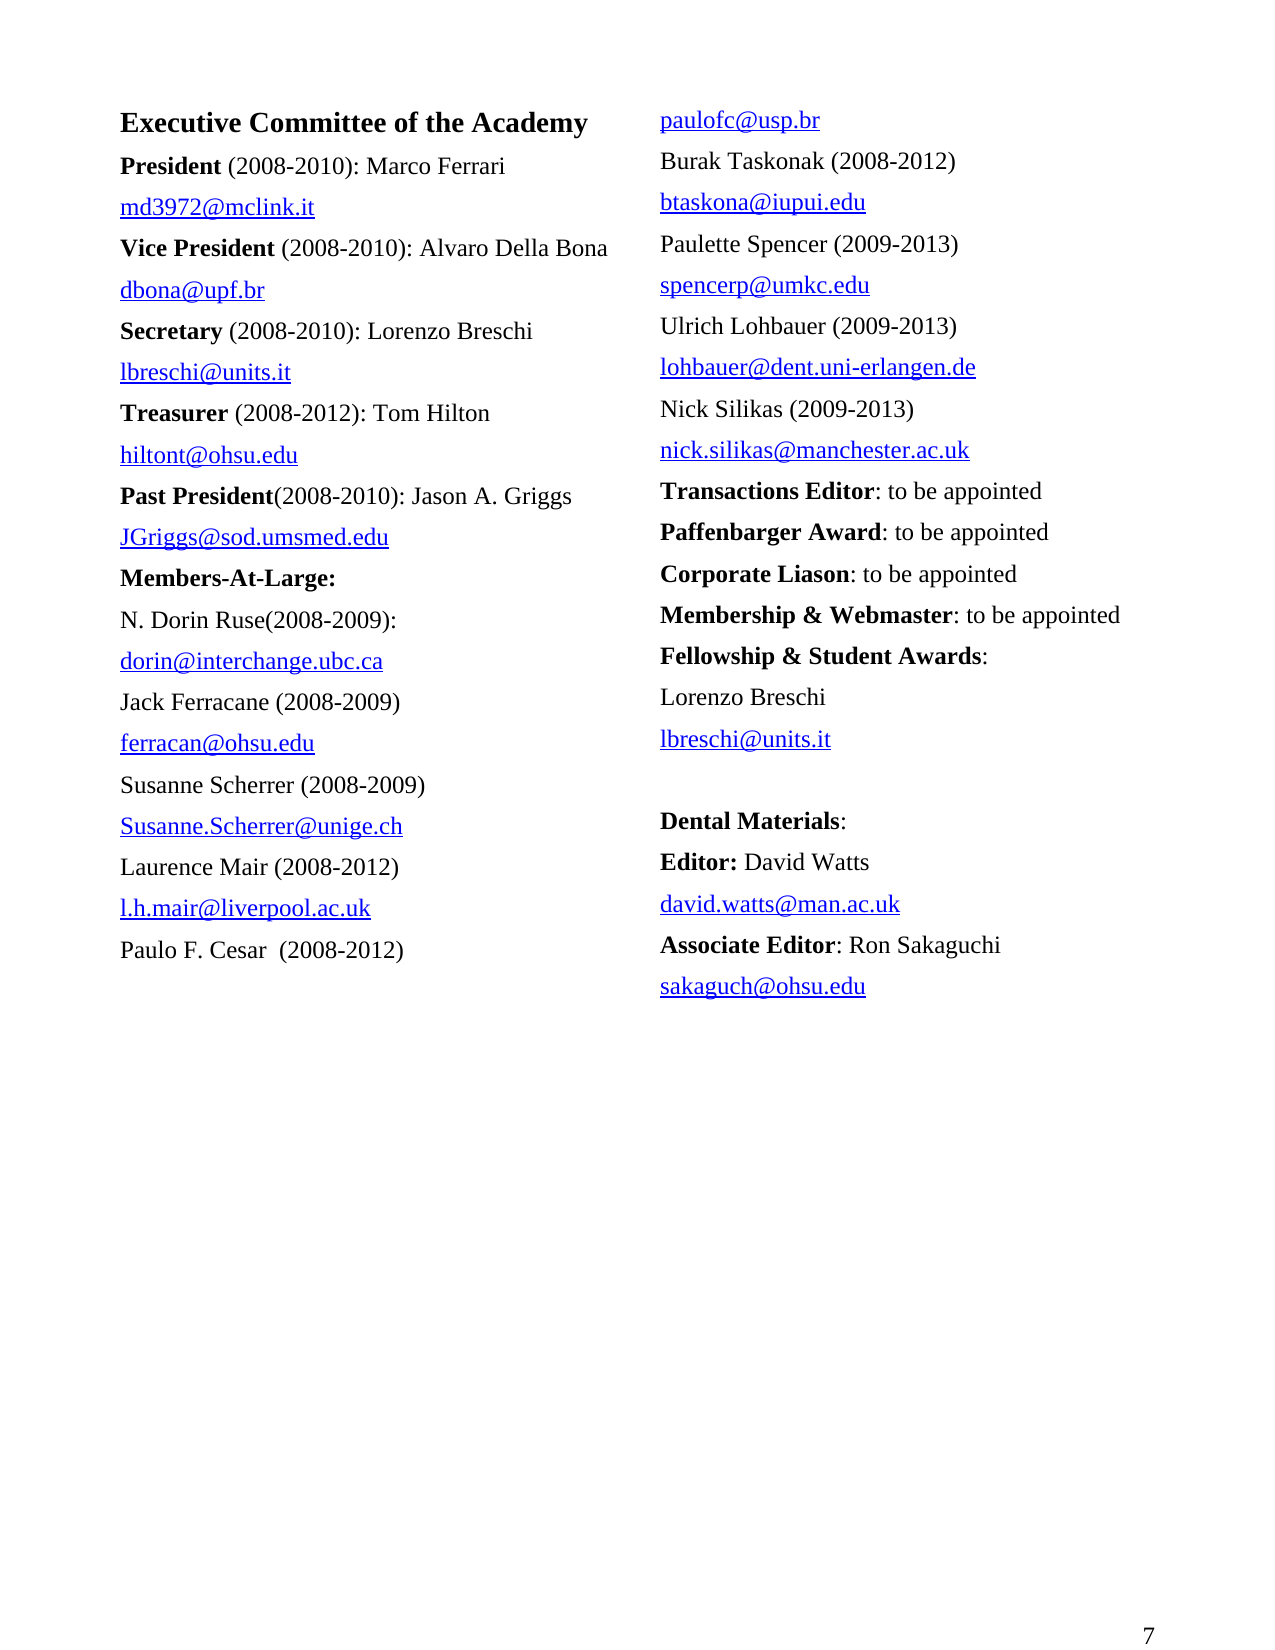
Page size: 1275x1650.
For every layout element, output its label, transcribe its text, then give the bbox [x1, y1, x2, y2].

text Treasurer (2008-2012): Tom Hilton [120, 398, 615, 427]
text JGriggs@sod.umsmed.edu [120, 522, 615, 551]
text Laurence Mair (2008-2012) [120, 852, 615, 881]
text N. Dorin Ruse(2008-2009): [120, 605, 615, 633]
text Nick Silikas (2009-2013) [660, 394, 1155, 422]
text Dental Materials: [660, 806, 1155, 835]
text dorin@interchange.ubc.ca [120, 646, 615, 675]
text Paulo F. Cesar (2008-2012) [120, 935, 615, 963]
text Lorenzo Breschi [660, 682, 1155, 711]
text lbreschi@units.it [120, 357, 615, 386]
text Secretary (2008-2010): Lorenzo Breschi [120, 316, 615, 345]
text Editor: David Watts [660, 847, 1155, 876]
text Susanne Scherrer (2008-2009) [120, 770, 615, 798]
text btaskona@iupui.edu [660, 187, 1155, 216]
text Jack Ferracane (2008-2009) [120, 687, 615, 716]
text l.h.mair@liverpool.ac.uk [120, 893, 615, 922]
text Susanne.Scherrer@unige.ch [120, 811, 615, 840]
text sakaguch@ohsu.edu [660, 971, 1155, 1000]
text lohbauer@dent.uni-erlangen.de [660, 352, 1155, 381]
text Transactions Editor: to be appointed [660, 476, 1155, 505]
text President (2008-2010): Marco Ferrari [120, 151, 615, 180]
text ferracan@ohsu.edu [120, 728, 615, 757]
text Paulette Spencer (2009-2013) [660, 229, 1155, 257]
text hiltont@ohsu.edu [120, 440, 615, 468]
text Vice President (2008-2010): Alvaro Della Bona [120, 233, 615, 262]
subtitle Executive Committee of the Academy [120, 105, 615, 138]
text paulofc@usp.br [660, 105, 1155, 134]
text Burak Taskonak (2008-2012) [660, 146, 1155, 175]
text Past President(2008-2010): Jason A. Griggs [120, 481, 615, 510]
text Ulrich Lohbauer (2009-2013) [660, 311, 1155, 340]
text dbona@upf.br [120, 275, 615, 303]
text Members-At-Large: [120, 563, 615, 592]
text Fellowship & Student Awards: [660, 641, 1155, 670]
text Paffenbarger Award: to be appointed [660, 517, 1155, 546]
text Associate Editor: Ron Sakaguchi [660, 930, 1155, 959]
text lbreschi@units.it [660, 724, 1155, 752]
text spencerp@umkc.edu [660, 270, 1155, 299]
text md3972@mclink.it [120, 192, 615, 221]
text Corporate Liason: to be appointed [660, 559, 1155, 587]
text nick.silikas@manchester.ac.uk [660, 435, 1155, 464]
text Membership & Webmaster: to be appointed [660, 600, 1155, 629]
text david.watts@man.ac.uk [660, 889, 1155, 917]
